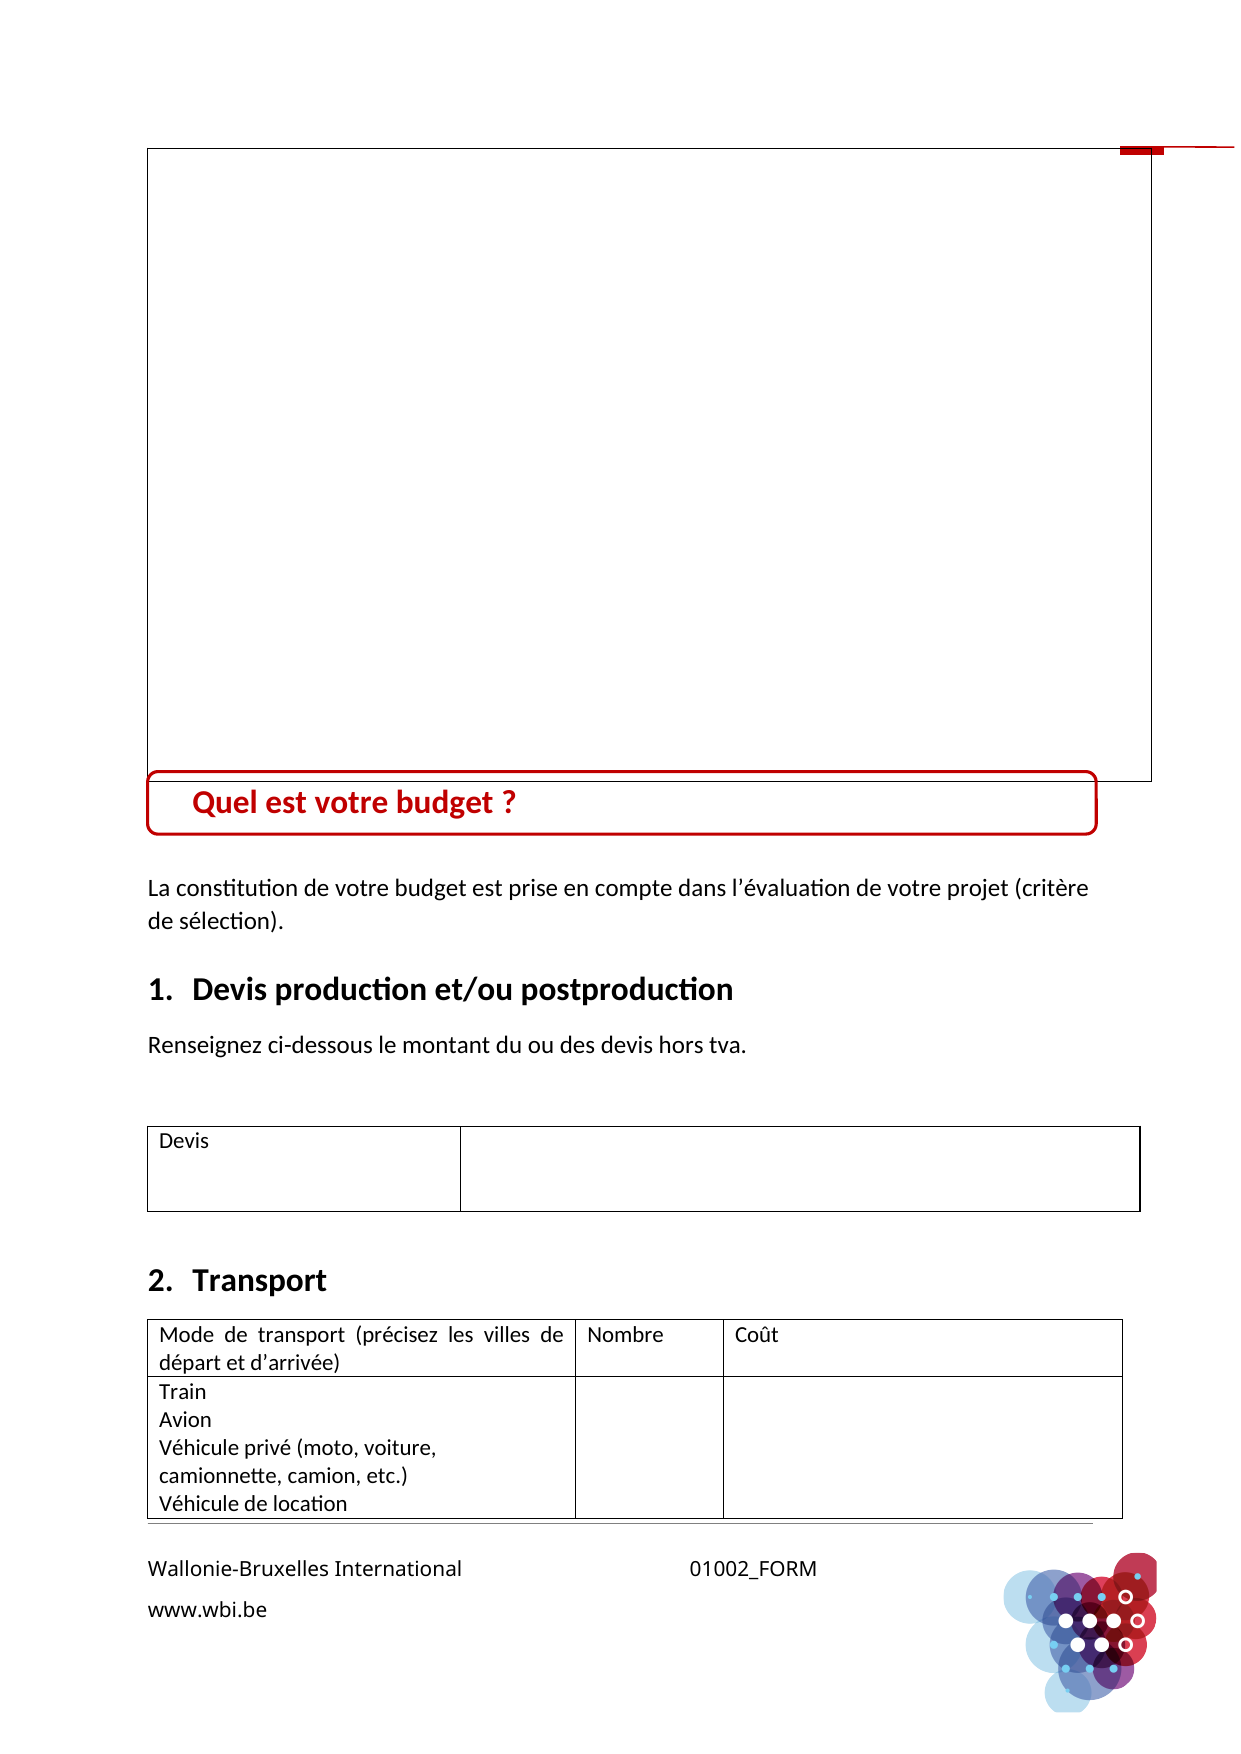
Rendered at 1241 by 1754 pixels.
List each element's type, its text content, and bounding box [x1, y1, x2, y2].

table_header Nombre [576, 1320, 723, 1376]
table_header [148, 149, 1151, 781]
text La constitution de votre budget est prise en compte dans l’évaluation de votre projet (critère de sélection). [148, 872, 1093, 936]
table_cell Train Avion Véhicule privé (moto, voiture, camionnette, camion, etc.) Véhicule de location Bateau Vignette Autre [148, 1377, 575, 1517]
picture [1003, 1552, 1157, 1712]
subtitle Quel est votre budget ? [192, 782, 1093, 822]
subtitle Devis production et/ou postproduction [148, 968, 1093, 1009]
table_header Mode de transport (précisez les villes de départ et d’arrivée) [148, 1320, 575, 1376]
text Renseignez ci-dessous le montant du ou des devis hors tva. [148, 1029, 1093, 1059]
table_header Devis [148, 1127, 460, 1211]
subtitle Transport [148, 1258, 1093, 1299]
table_header [461, 1127, 1139, 1211]
table_header Coût [724, 1320, 1122, 1376]
table_cell [724, 1377, 1122, 1517]
table_cell [576, 1377, 723, 1517]
